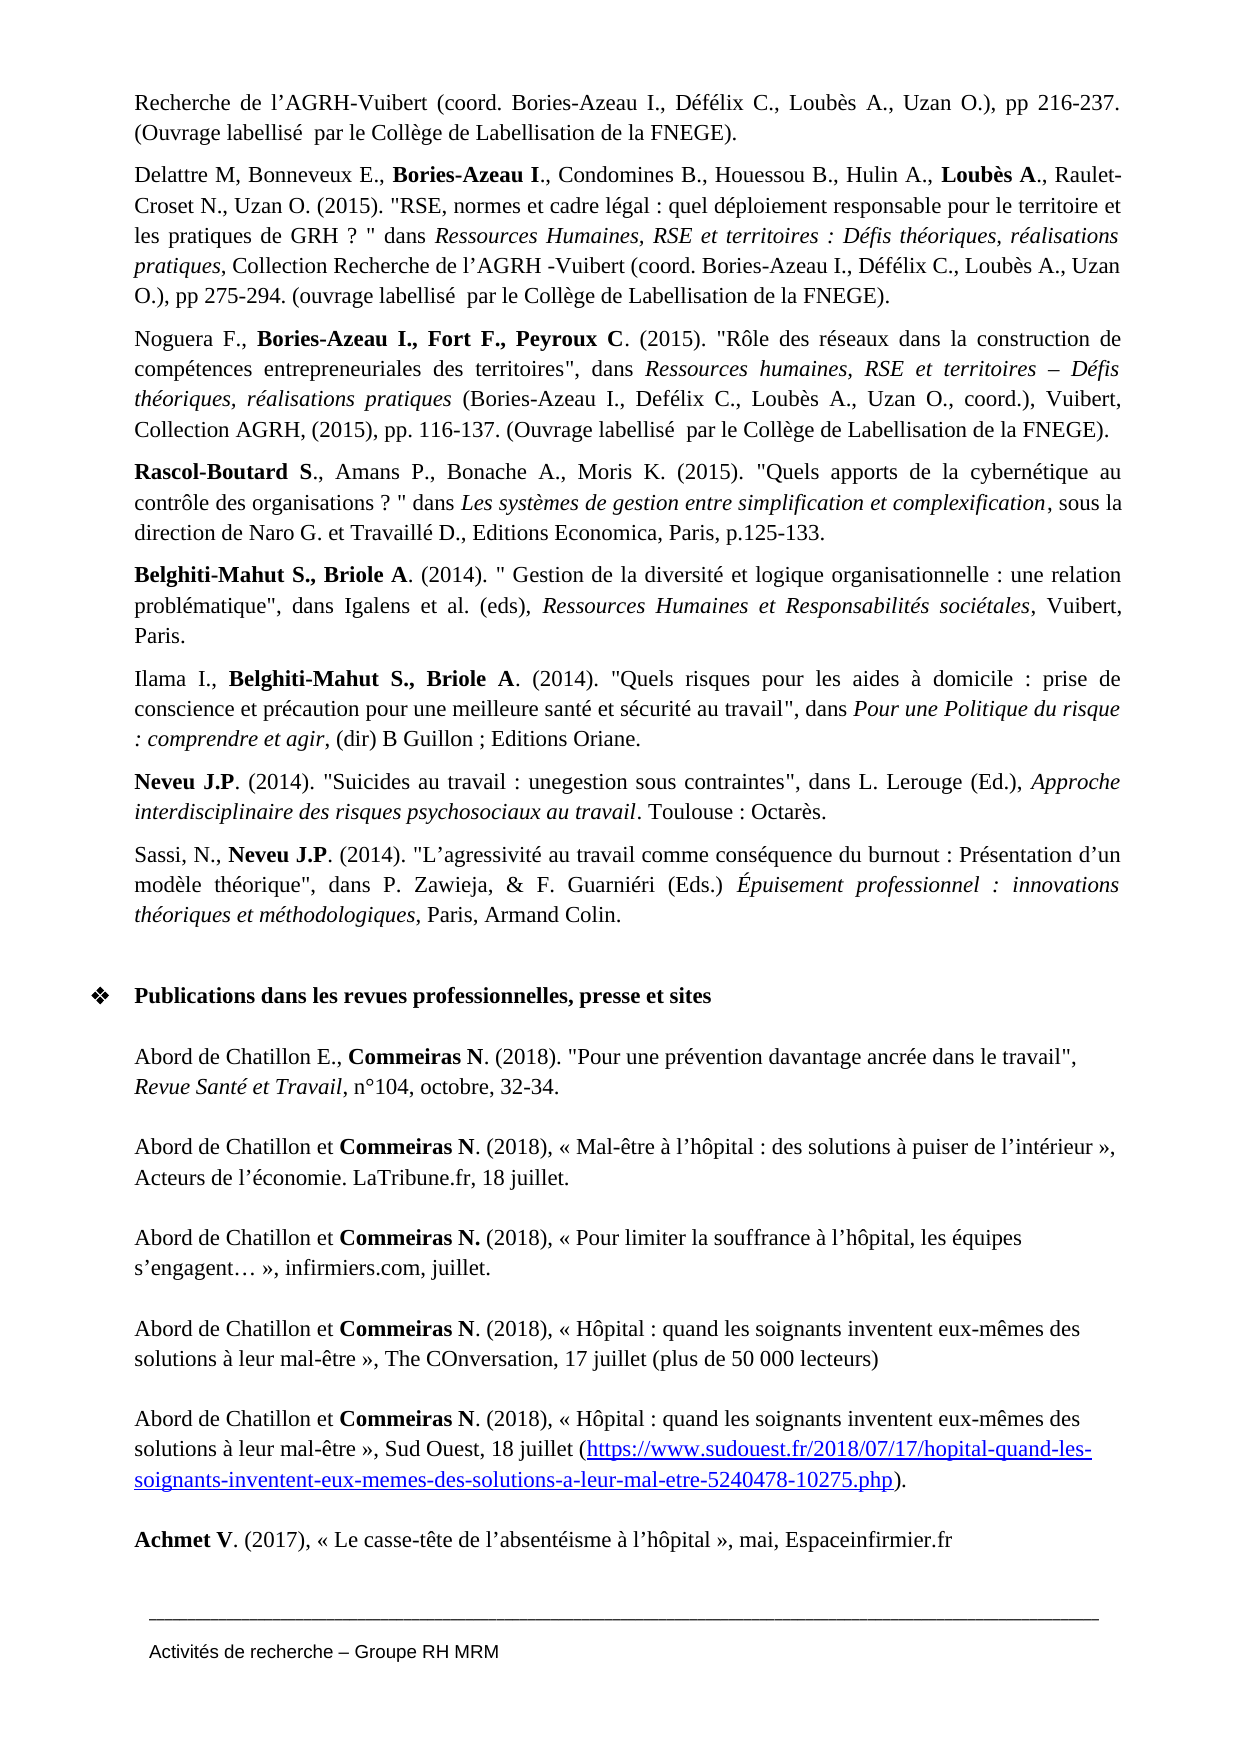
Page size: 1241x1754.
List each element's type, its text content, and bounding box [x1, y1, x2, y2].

list Abord de Chatillon et Commeiras N. (2018), « Hôpital : quand les soignants inventent eux-mêmes des solutions à leur mal-être », The COnversation, 17 juillet (plus de 50 000 lecteurs) [134, 1315, 1122, 1371]
list Publications dans les revues professionnelles, presse et sites [90, 982, 1122, 1009]
list Achmet V. (2017), « Le casse-tête de l’absentéisme à l’hôpital », mai, Espaceinfirmier.fr [134, 1526, 1122, 1552]
text Belghiti-Mahut S., Briole A. (2014). " Gestion de la diversité et logique organisationnelle : une relation problématique", dans Igalens et al. (eds), Ressources Humaines et Responsabilités sociétales, Vuibert, Paris. [134, 562, 1122, 648]
list Abord de Chatillon et Commeiras N. (2018), « Mal-être à l’hôpital : des solutions à puiser de l’intérieur », Acteurs de l’économie. LaTribune.fr, 18 juillet. [134, 1133, 1122, 1190]
text Rascol-Boutard S., Amans P., Bonache A., Moris K. (2015). "Quels apports de la cybernétique au contrôle des organisations ? " dans Les systèmes de gestion entre simplification et complexification, sous la direction de Naro G. et Travaillé D., Editions Economica, Paris, p.125-133. [134, 458, 1122, 545]
text Neveu J.P. (2014). "Suicides au travail : unegestion sous contraintes", dans L. Lerouge (Ed.), Approche interdisciplinaire des risques psychosociaux au travail. Toulouse : Octarès. [134, 768, 1122, 824]
text Delattre M, Bonneveux E., Bories-Azeau I., Condomines B., Houessou B., Hulin A., Loubès A., Raulet-Croset N., Uzan O. (2015). "RSE, normes et cadre légal : quel déploiement responsable pour le territoire et les pratiques de GRH ? " dans Ressources Humaines, RSE et territoires : Défis théoriques, réalisations pratiques, Collection Recherche de l’AGRH -Vuibert (coord. Bories-Azeau I., Défélix C., Loubès A., Uzan O.), pp 275-294. (ouvrage labellisé par le Collège de Labellisation de la FNEGE). [134, 162, 1122, 309]
text Noguera F., Bories-Azeau I., Fort F., Peyroux C. (2015). "Rôle des réseaux dans la construction de compétences entrepreneuriales des territoires", dans Ressources humaines, RSE et territoires – Défis théoriques, réalisations pratiques (Bories-Azeau I., Defélix C., Loubès A., Uzan O., coord.), Vuibert, Collection AGRH, (2015), pp. 116-137. (Ouvrage labellisé par le Collège de Labellisation de la FNEGE). [134, 325, 1122, 442]
text Sassi, N., Neveu J.P. (2014). "L’agressivité au travail comme conséquence du burnout : Présentation d’un modèle théorique", dans P. Zawieja, & F. Guarniéri (Eds.) Épuisement professionnel : innovations théoriques et méthodologiques, Paris, Armand Colin. [134, 841, 1122, 927]
list Abord de Chatillon et Commeiras N. (2018), « Hôpital : quand les soignants inventent eux-mêmes des solutions à leur mal-être », Sud Ouest, 18 juillet (https://www.sudouest.fr/2018/07/17/hopital-quand-les-soignants-inventent-eux-memes-des-solutions-a-leur-mal-etre-5240478-10275.php). [134, 1405, 1122, 1492]
text Ilama I., Belghiti-Mahut S., Briole A. (2014). "Quels risques pour les aides à domicile : prise de conscience et précaution pour une meilleure santé et sécurité au travail", dans Pour une Politique du risque : comprendre et agir, (dir) B Guillon ; Editions Oriane. [134, 665, 1122, 751]
list Abord de Chatillon E., Commeiras N. (2018). "Pour une prévention davantage ancrée dans le travail", Revue Santé et Travail, n°104, octobre, 32-34. [134, 1043, 1122, 1099]
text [134, 89, 1122, 145]
list Abord de Chatillon et Commeiras N. (2018), « Pour limiter la souffrance à l’hôpital, les équipes s’engagent… », infirmiers.com, juillet. [134, 1224, 1122, 1281]
